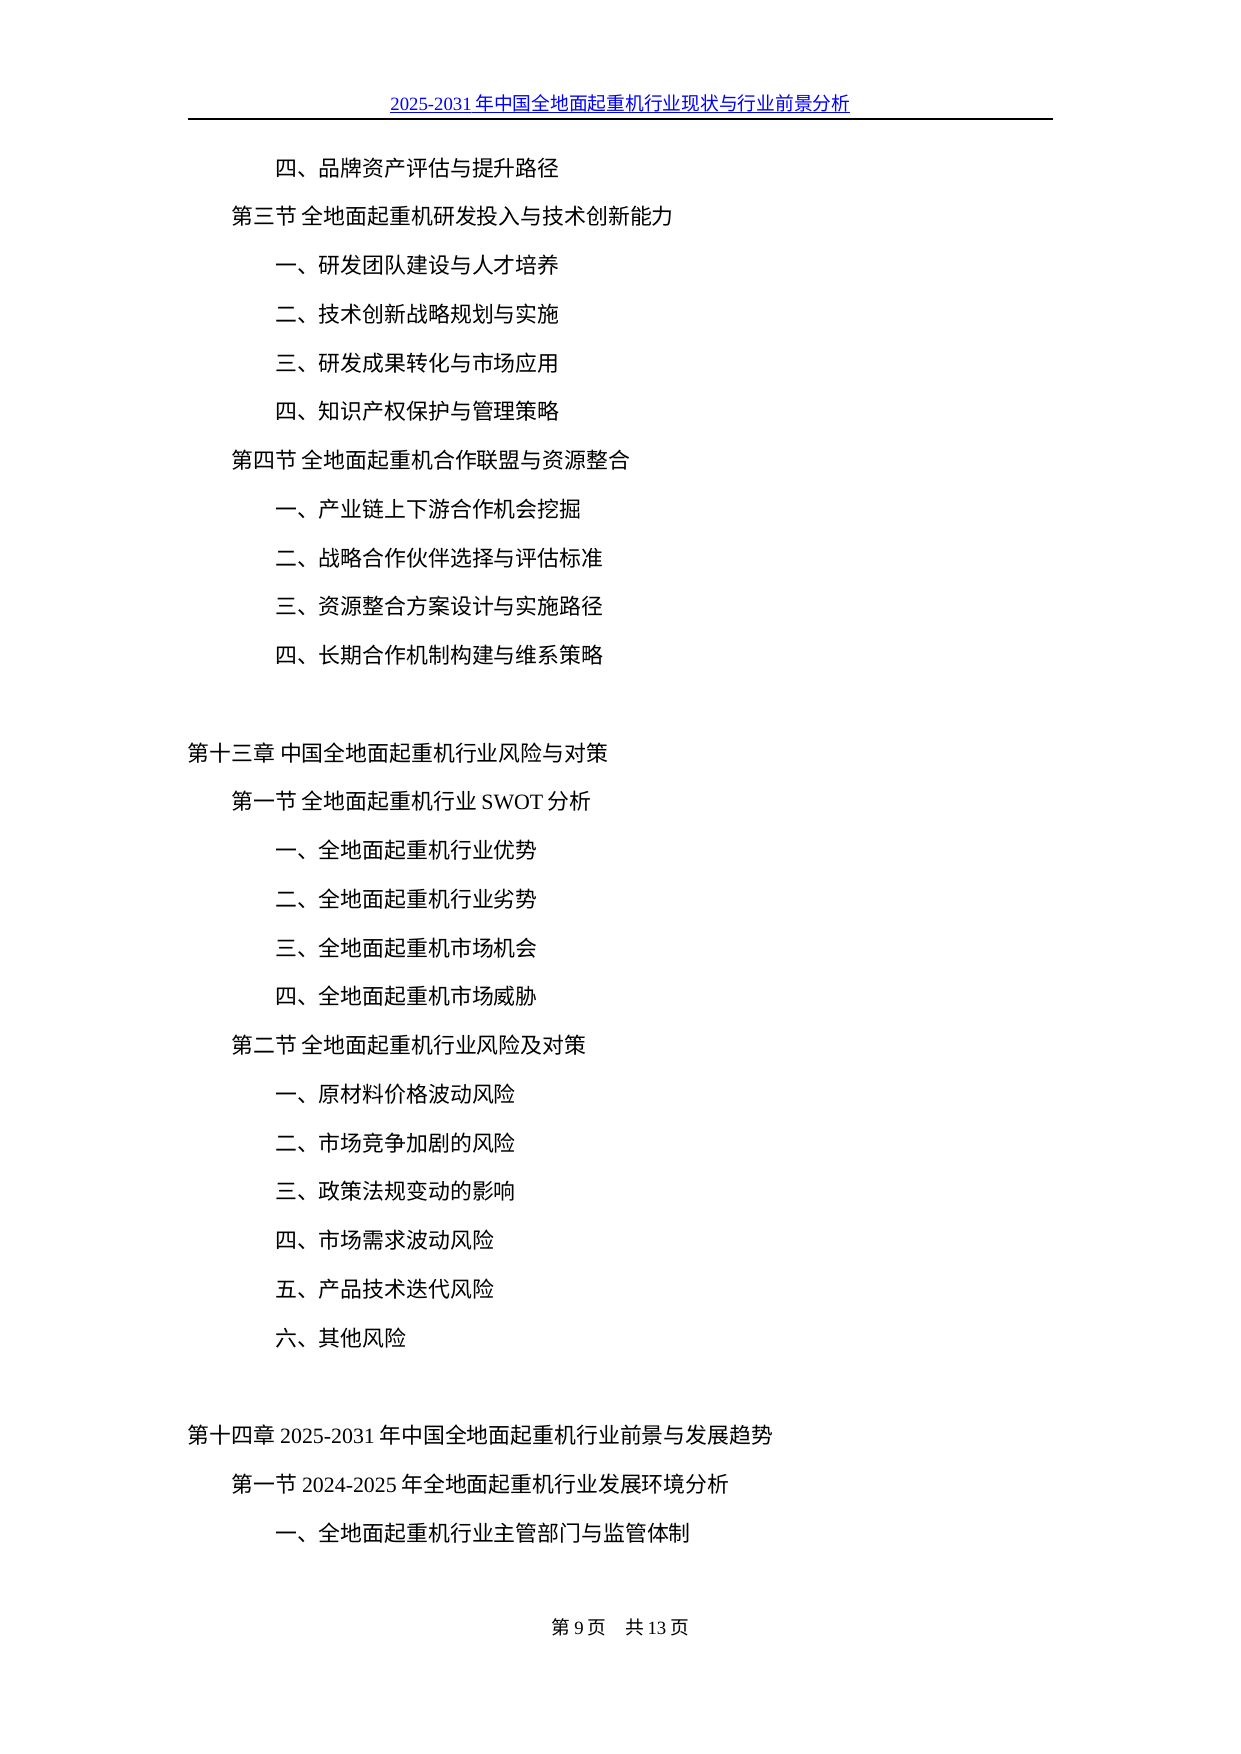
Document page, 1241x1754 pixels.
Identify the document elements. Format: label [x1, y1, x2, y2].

text [187, 150, 1053, 1548]
